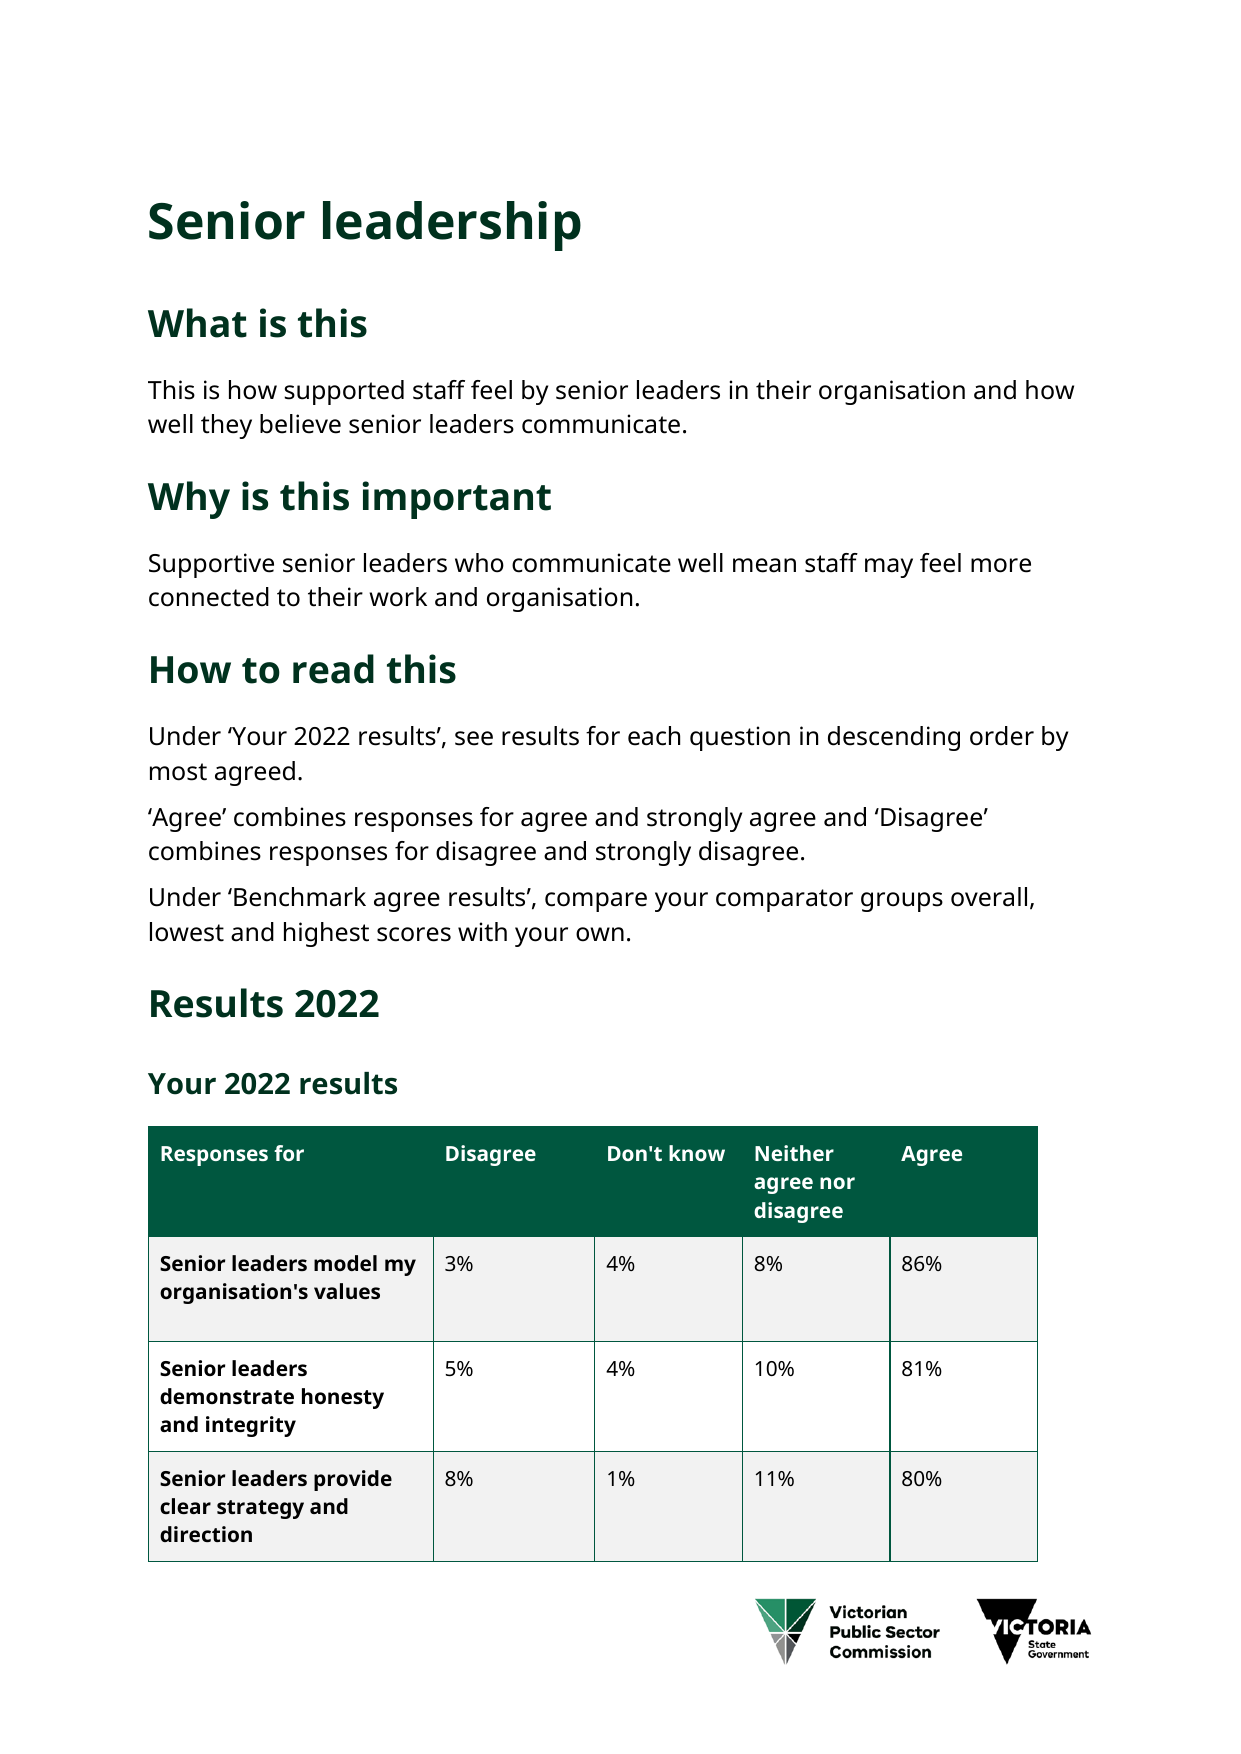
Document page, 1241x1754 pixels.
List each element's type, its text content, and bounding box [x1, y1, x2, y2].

subtitle What is this [148, 297, 1092, 348]
table_cell 86% [891, 1237, 1037, 1341]
table_cell 80% [891, 1452, 1037, 1561]
table_header Responses for [149, 1127, 433, 1236]
table_cell 10% [743, 1342, 889, 1451]
text ‘Agree’ combines responses for agree and strongly agree and ‘Disagree’ combines responses for disagree and strongly disagree. [148, 799, 1092, 868]
table_cell 1% [595, 1452, 742, 1561]
table_header Disagree [434, 1127, 594, 1236]
text Supportive senior leaders who communicate well mean staff may feel more connected to their work and organisation. [148, 546, 1092, 614]
table_header Neither agree nor disagree [743, 1127, 889, 1236]
subtitle Your 2022 results [148, 1064, 1092, 1103]
subtitle Senior leadership [148, 186, 1092, 254]
table_cell Senior leaders demonstrate honesty and integrity [149, 1342, 433, 1451]
table_cell Senior leaders provide clear strategy and direction [149, 1452, 433, 1561]
text Under ‘Your 2022 results’, see results for each question in descending order by most agreed. [148, 719, 1092, 787]
subtitle Why is this important [148, 470, 1092, 521]
table_cell 3% [434, 1237, 594, 1341]
table_cell 8% [743, 1237, 889, 1341]
subtitle How to read this [148, 643, 1092, 694]
table_cell 11% [743, 1452, 889, 1561]
text This is how supported staff feel by senior leaders in their organisation and how well they believe senior leaders communicate. [148, 373, 1092, 441]
text Under ‘Benchmark agree results’, compare your comparator groups overall, lowest and highest scores with your own. [148, 880, 1092, 948]
picture [754, 1598, 1093, 1666]
table_cell 8% [434, 1452, 594, 1561]
subtitle Results 2022 [148, 977, 1092, 1028]
table_header Don't know [595, 1127, 742, 1236]
table_cell 4% [595, 1237, 742, 1341]
table_cell Senior leaders model my organisation's values [149, 1237, 433, 1341]
table_cell 4% [595, 1342, 742, 1451]
table_header Agree [891, 1127, 1037, 1236]
table_cell 81% [891, 1342, 1037, 1451]
table_cell 5% [434, 1342, 594, 1451]
